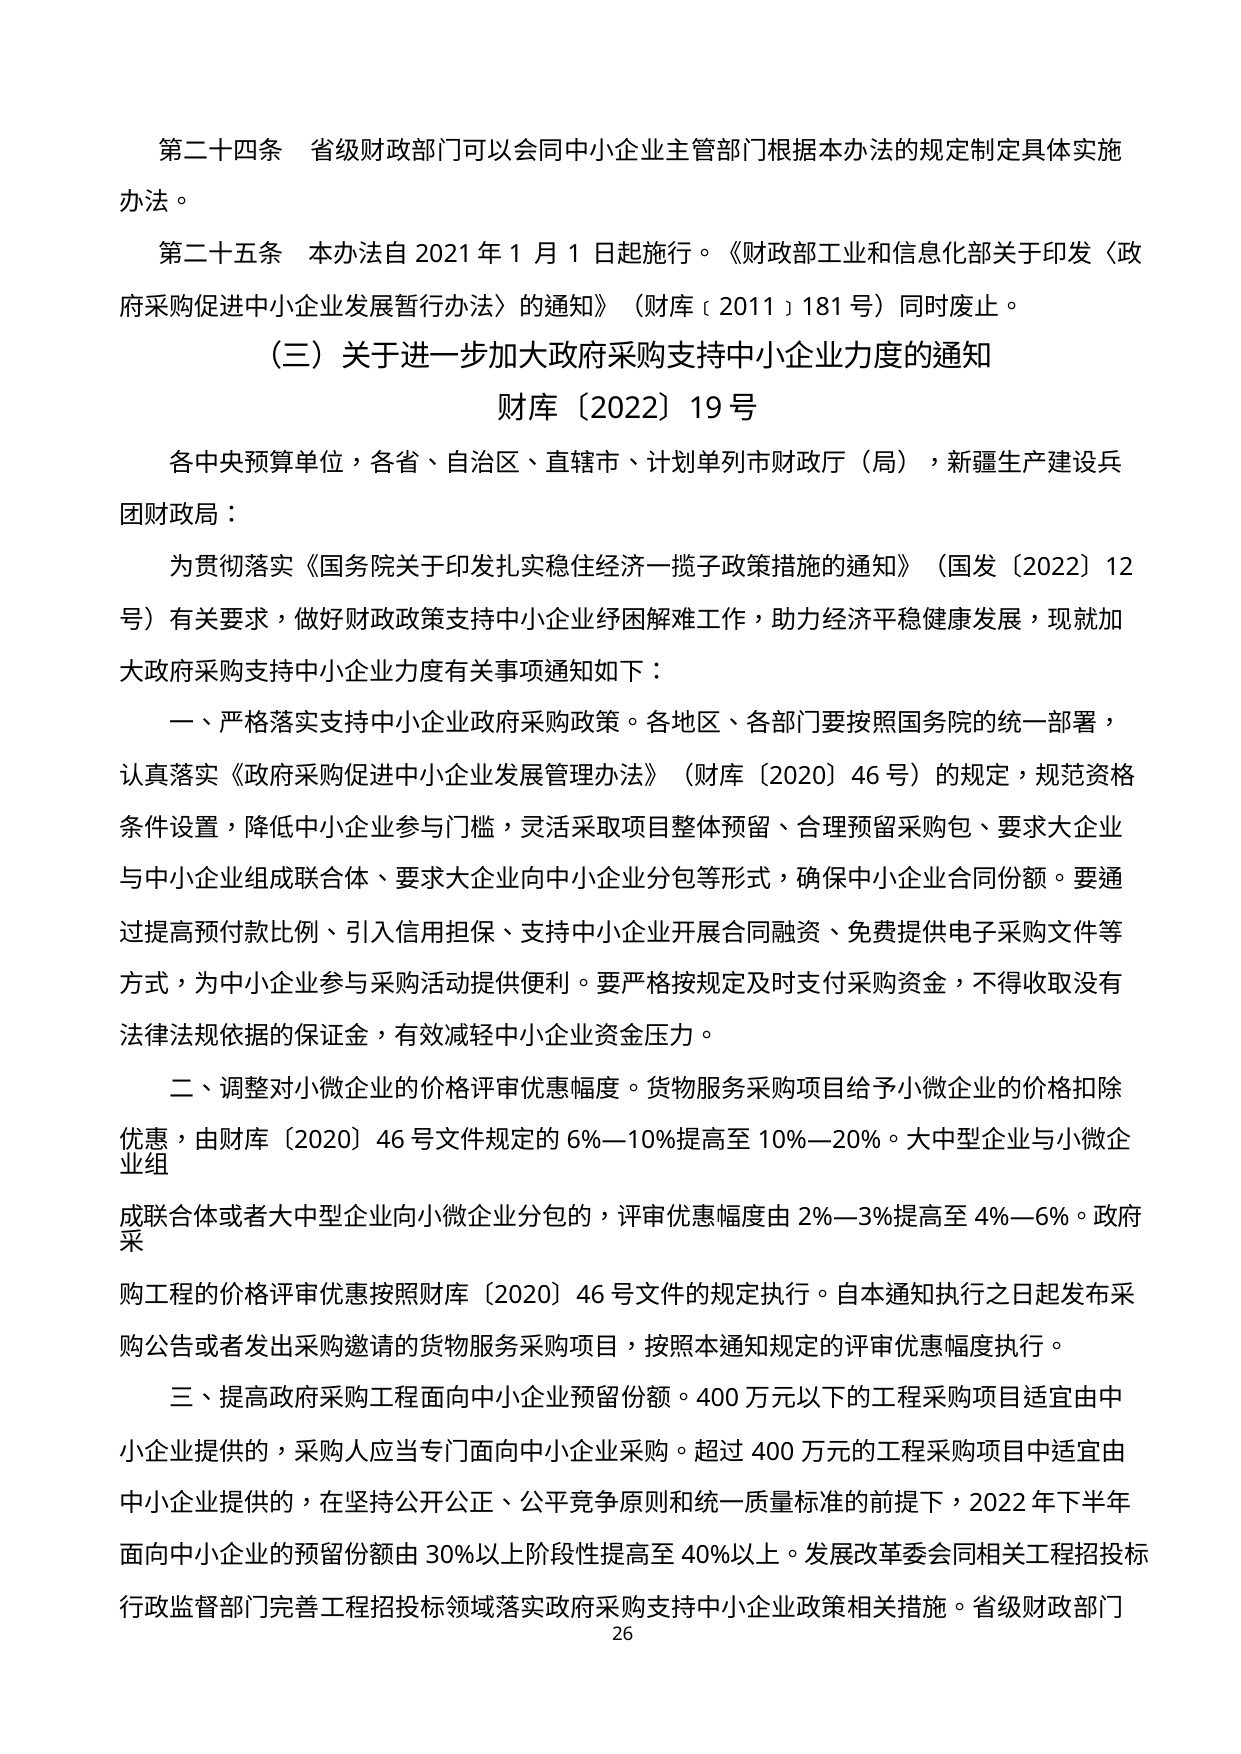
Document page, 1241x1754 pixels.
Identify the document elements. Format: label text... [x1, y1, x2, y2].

text 过提高预付款比例、引入信用担保、支持中小企业开展合同融资、免费提供电子采购文件等 [119, 921, 1152, 946]
text 与中小企业组成联合体、要求大企业向中小企业分包等形式，确保中小企业合同份额。要通 [119, 868, 1152, 893]
text 二、调整对小微企业的价格评审优惠幅度。货物服务采购项目给予小微企业的价格扣除 [169, 1077, 1152, 1102]
text 购公告或者发出采购邀请的货物服务采购项目，按照本通知规定的评审优惠幅度执行。 [119, 1335, 1152, 1360]
text 团财政局： [119, 503, 1149, 528]
text 方式，为中小企业参与采购活动提供便利。要严格按规定及时支付采购资金，不得收取没有 [119, 973, 1152, 998]
text 优惠，由财库〔2020〕46号文件规定的 6%—10%提高至 10%—20%。大中型企业与小微企业组 [119, 1129, 1152, 1179]
text 中小企业提供的，在坚持公开公正、公平竞争原则和统一质量标准的前提下，2022年下半年 [119, 1492, 1152, 1517]
text 一、严格落实支持中小企业政府采购政策。各地区、各部门要按照国务院的统一部署， [169, 711, 1152, 736]
text （三）关于进一步加大政府采购支持中小企业力度的通知 [252, 343, 1149, 373]
text 条件设置，降低中小企业参与门槛，灵活采取项目整体预留、合理预留采购包、要求大企业 [119, 816, 1152, 841]
text 号）有关要求，做好财政政策支持中小企业纾困解难工作，助力经济平稳健康发展，现就加 [119, 608, 1149, 633]
text 府采购促进中小企业发展暂行办法〉的通知》（财库﹝2011﹞181号）同时废止。 [119, 295, 1149, 320]
text 认真落实《政府采购促进中小企业发展管理办法》（财库〔2020〕46号）的规定，规范资格 [119, 765, 1152, 790]
text 行政监督部门完善工程招投标领域落实政府采购支持中小企业政策相关措施。省级财政部门 [119, 1596, 1152, 1621]
text 成联合体或者大中型企业向小微企业分包的，评审优惠幅度由 2%—3%提高至 4%—6%。政府采 [119, 1206, 1152, 1256]
text 为贯彻落实《国务院关于印发扎实稳住经济一揽子政策措施的通知》（国发〔2022〕12 [169, 555, 1149, 580]
text 三、提高政府采购工程面向中小企业预留份额。400 万元以下的工程采购项目适宜由中 [169, 1387, 1152, 1412]
text 26 [612, 1625, 656, 1644]
text 面向中小企业的预留份额由 30%以上阶段性提高至 40%以上。发展改革委会同相关工程招投标 [119, 1543, 1152, 1568]
text 第二十四条 省级财政部门可以会同中小企业主管部门根据本办法的规定制定具体实施 [158, 139, 1148, 164]
text 大政府采购支持中小企业力度有关事项通知如下： [119, 660, 1149, 685]
text 办法。 [119, 191, 1148, 216]
text 法律法规依据的保证金，有效减轻中小企业资金压力。 [119, 1024, 1152, 1049]
text 财库〔2022〕19号 [497, 394, 770, 424]
text 购工程的价格评审优惠按照财库〔2020〕46号文件的规定执行。自本通知执行之日起发布采 [119, 1284, 1152, 1309]
text 各中央预算单位，各省、自治区、直辖市、计划单列市财政厅（局），新疆生产建设兵 [169, 452, 1149, 477]
text 小企业提供的，采购人应当专门面向中小企业采购。超过 400 万元的工程采购项目中适宜由 [119, 1440, 1152, 1465]
text 第二十五条 本办法自 2021年 1月 1日起施行。《财政部工业和信息化部关于印发〈政 [158, 242, 1149, 267]
